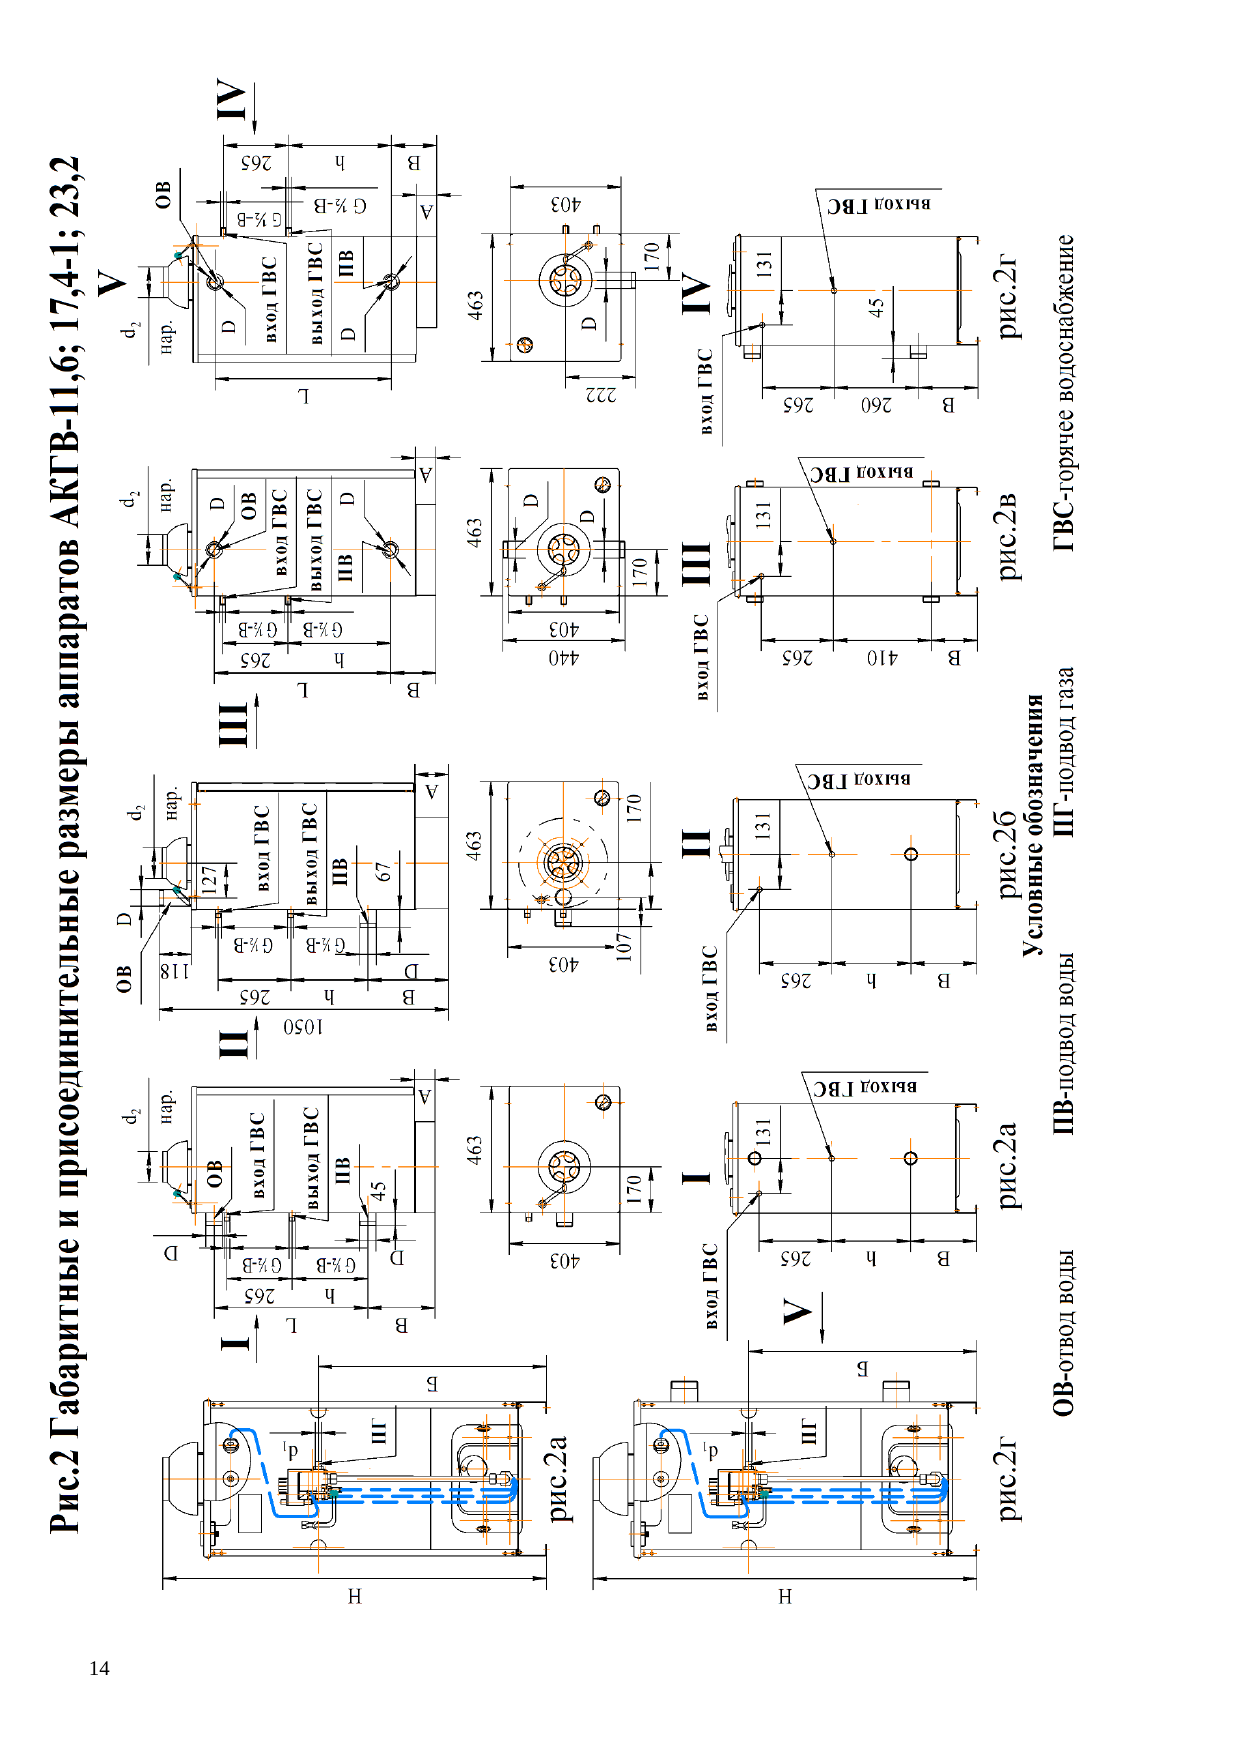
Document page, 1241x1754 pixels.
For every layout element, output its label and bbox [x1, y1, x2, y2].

picture [41, 73, 1082, 1610]
